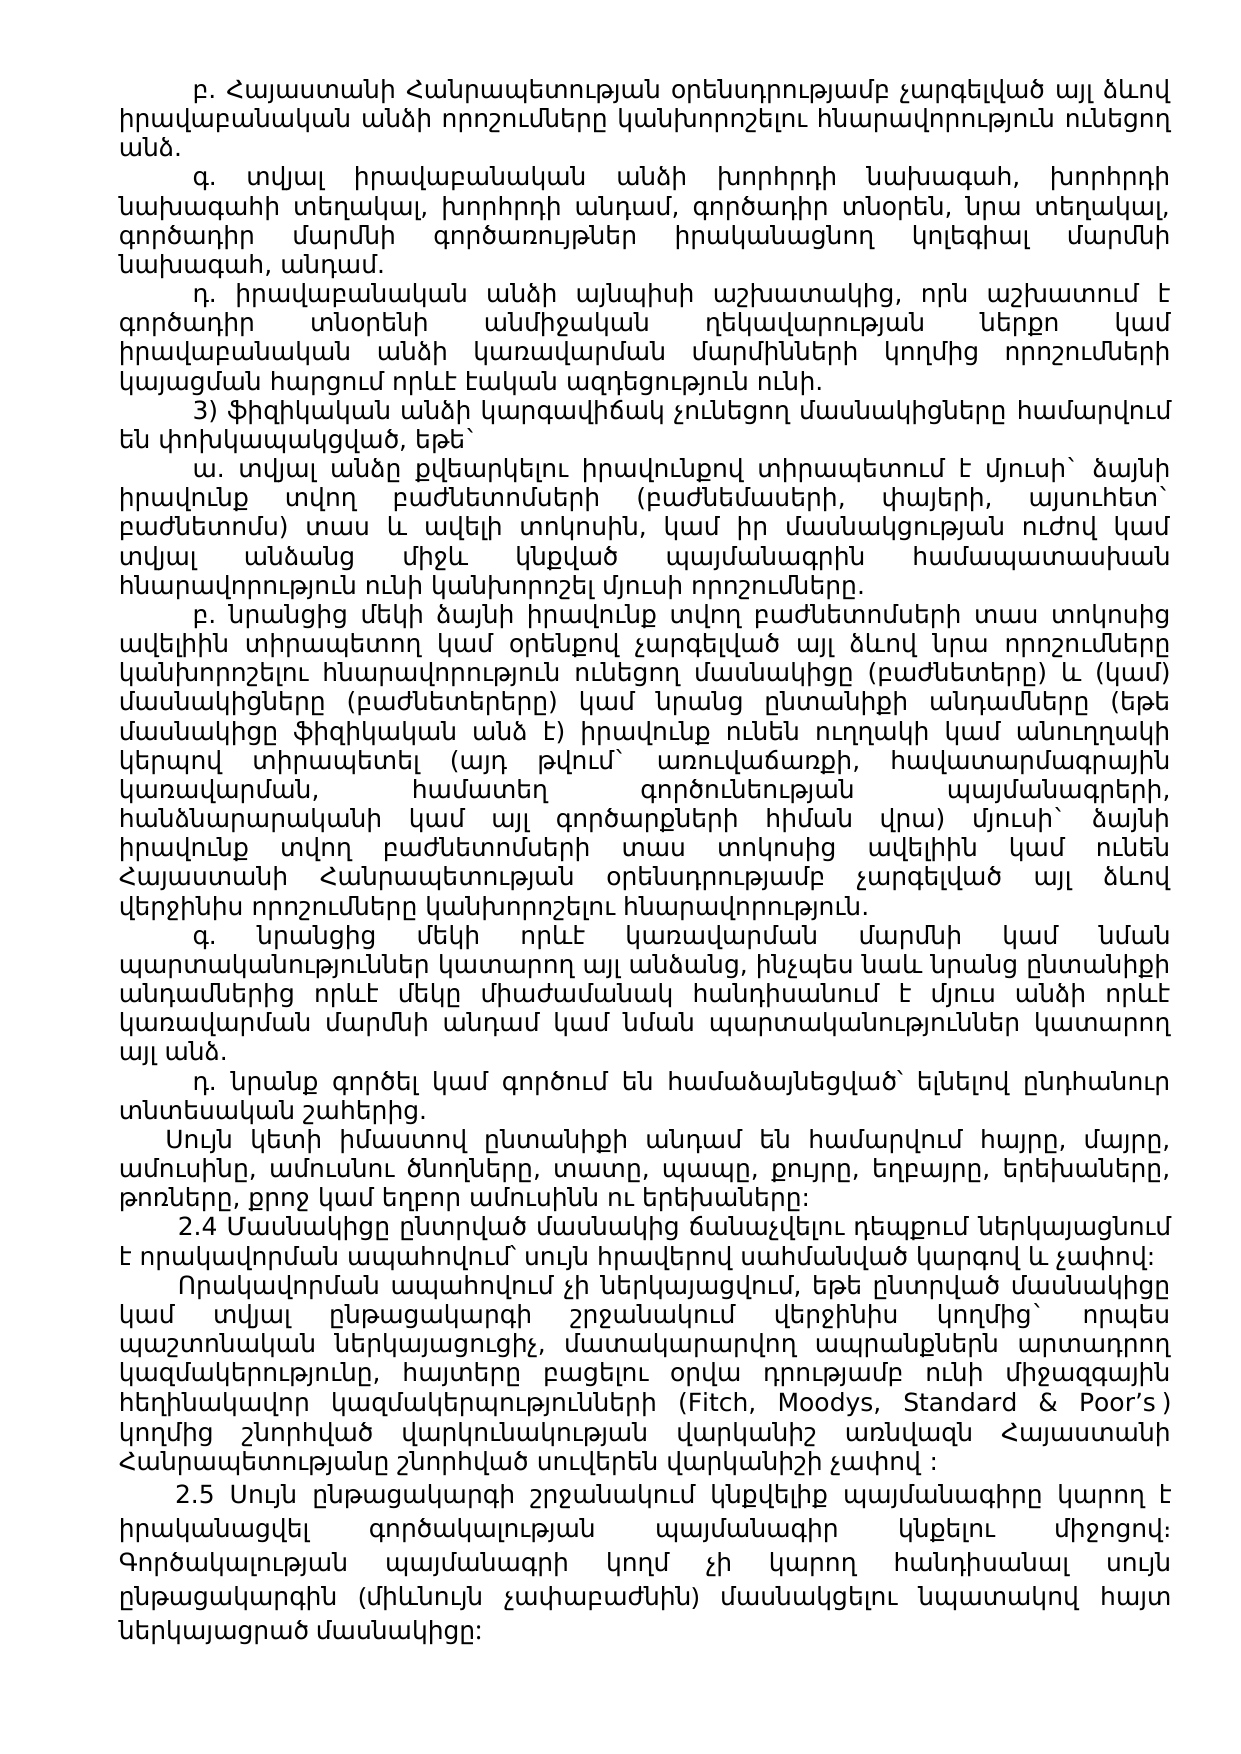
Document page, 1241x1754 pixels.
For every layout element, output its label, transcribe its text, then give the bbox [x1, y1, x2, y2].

text գ. տվյալ իրավաբանական անձի խորհրդի նախագահ, խորհրդի նախագահի տեղակալ, խորհրդի անդամ, գործադիր տնօրեն, նրա տեղակալ, գործադիր մարմնի գործառույթներ իրականացնող կոլեգիալ մարմնի նախագահ, անդամ. [118, 162, 1171, 279]
text Որակավորման ապահովում չի ներկայացվում, եթե ընտրված մասնակիցը կամ տվյալ ընթացակարգի շրջանակում վերջինիս կողմից` որպես պաշտոնական ներկայացուցիչ, մատակարարվող ապրանքներն արտադրող կազմակերությունը, հայտերը բացելու օրվա դրությամբ ունի միջազգային հեղինակավոր կազմակերպությունների (Fitch, Moodys, Standard & Poor’s ) կողմից շնորհված վարկունակության վարկանիշ առնվազն Հայաստանի Հանրապետությանը շնորհված սուվերեն վարկանիշի չափով : [118, 1271, 1171, 1476]
text բ. նրանցից մեկի ձայնի իրավունք տվող բաժնետոմսերի տաս տոկոսից ավելիին տիրապետող կամ օրենքով չարգելված այլ ձևով նրա որոշումները կանխորոշելու հնարավորություն ունեցող մասնակիցը (բաժնետերը) և (կամ) մասնակիցները (բաժնետերերը) կամ նրանց ընտանիքի անդամները (եթե մասնակիցը ֆիզիկական անձ է) իրավունք ունեն ուղղակի կամ անուղղակի կերպով տիրապետել (այդ թվում` առուվաճառքի, հավատարմագրային կառավարման, համատեղ գործունեության պայմանագրերի, հանձնարարականի կամ այլ գործարքների հիման վրա) մյուսի` ձայնի իրավունք տվող բաժնետոմսերի տաս տոկոսից ավելիին կամ ունեն Հայաստանի Հանրապետության օրենսդրությամբ չարգելված այլ ձևով վերջինիս որոշումները կանխորոշելու հնարավորություն. [118, 600, 1171, 921]
text 3) ֆիզիկական անձի կարգավիճակ չունեցող մասնակիցները համարվում են փոխկապակցված, եթե` [118, 396, 1171, 454]
text բ. Հայաստանի Հանրապետության օրենսդրությամբ չարգելված այլ ձևով իրավաբանական անձի որոշումները կանխորոշելու հնարավորություն ունեցող անձ. [118, 75, 1171, 162]
text 2.5 Սույն ընթացակարգի շրջանակում կնքվելիք պայմանագիրը կարող է իրականացվել գործակալության պայմանագիր կնքելու միջոցով։ Գործակալության պայմանագրի կողմ չի կարող հանդիսանալ սույն ընթացակարգին (միևնույն չափաբաժնին) մասնակցելու նպատակով հայտ ներկայացրած մասնակիցը: [118, 1476, 1171, 1647]
text գ. նրանցից մեկի որևէ կառավարման մարմնի կամ նման պարտականություններ կատարող այլ անձանց, ինչպես նաև նրանց ընտանիքի անդամներից որևէ մեկը միաժամանակ հանդիսանում է մյուս անձի որևէ կառավարման մարմնի անդամ կամ նման պարտականություններ կատարող այլ անձ. [118, 921, 1171, 1067]
text Սույն կետի իմաստով ընտանիքի անդամ են համարվում հայրը, մայրը, ամուսինը, ամուսնու ծնողները, տատը, պապը, քույրը, եղբայրը, երեխաները, թոռները, քրոջ կամ եղբոր ամուսինն ու երեխաները: [118, 1125, 1171, 1212]
text 2.4 Մասնակիցը ընտրված մասնակից ճանաչվելու դեպքում ներկայացնում է որակավորման ապահովում՝ սույն հրավերով սահմանված կարգով և չափով: [118, 1212, 1171, 1271]
text ա. տվյալ անձը քվեարկելու իրավունքով տիրապետում է մյուսի` ձայնի իրավունք տվող բաժնետոմսերի (բաժնեմասերի, փայերի, այսուհետ` բաժնետոմս) տաս և ավելի տոկոսին, կամ իր մասնակցության ուժով կամ տվյալ անձանց միջև կնքված պայմանագրին համապատասխան հնարավորություն ունի կանխորոշել մյուսի որոշումները. [118, 454, 1171, 600]
text դ. իրավաբանական անձի այնպիսի աշխատակից, որն աշխատում է գործադիր տնօրենի անմիջական ղեկավարության ներքո կամ իրավաբանական անձի կառավարման մարմինների կողմից որոշումների կայացման հարցում որևէ էական ազդեցություն ունի. [118, 279, 1171, 396]
text դ. նրանք գործել կամ գործում են համաձայնեցված՝ ելնելով ընդհանուր տնտեսական շահերից. [118, 1067, 1171, 1125]
